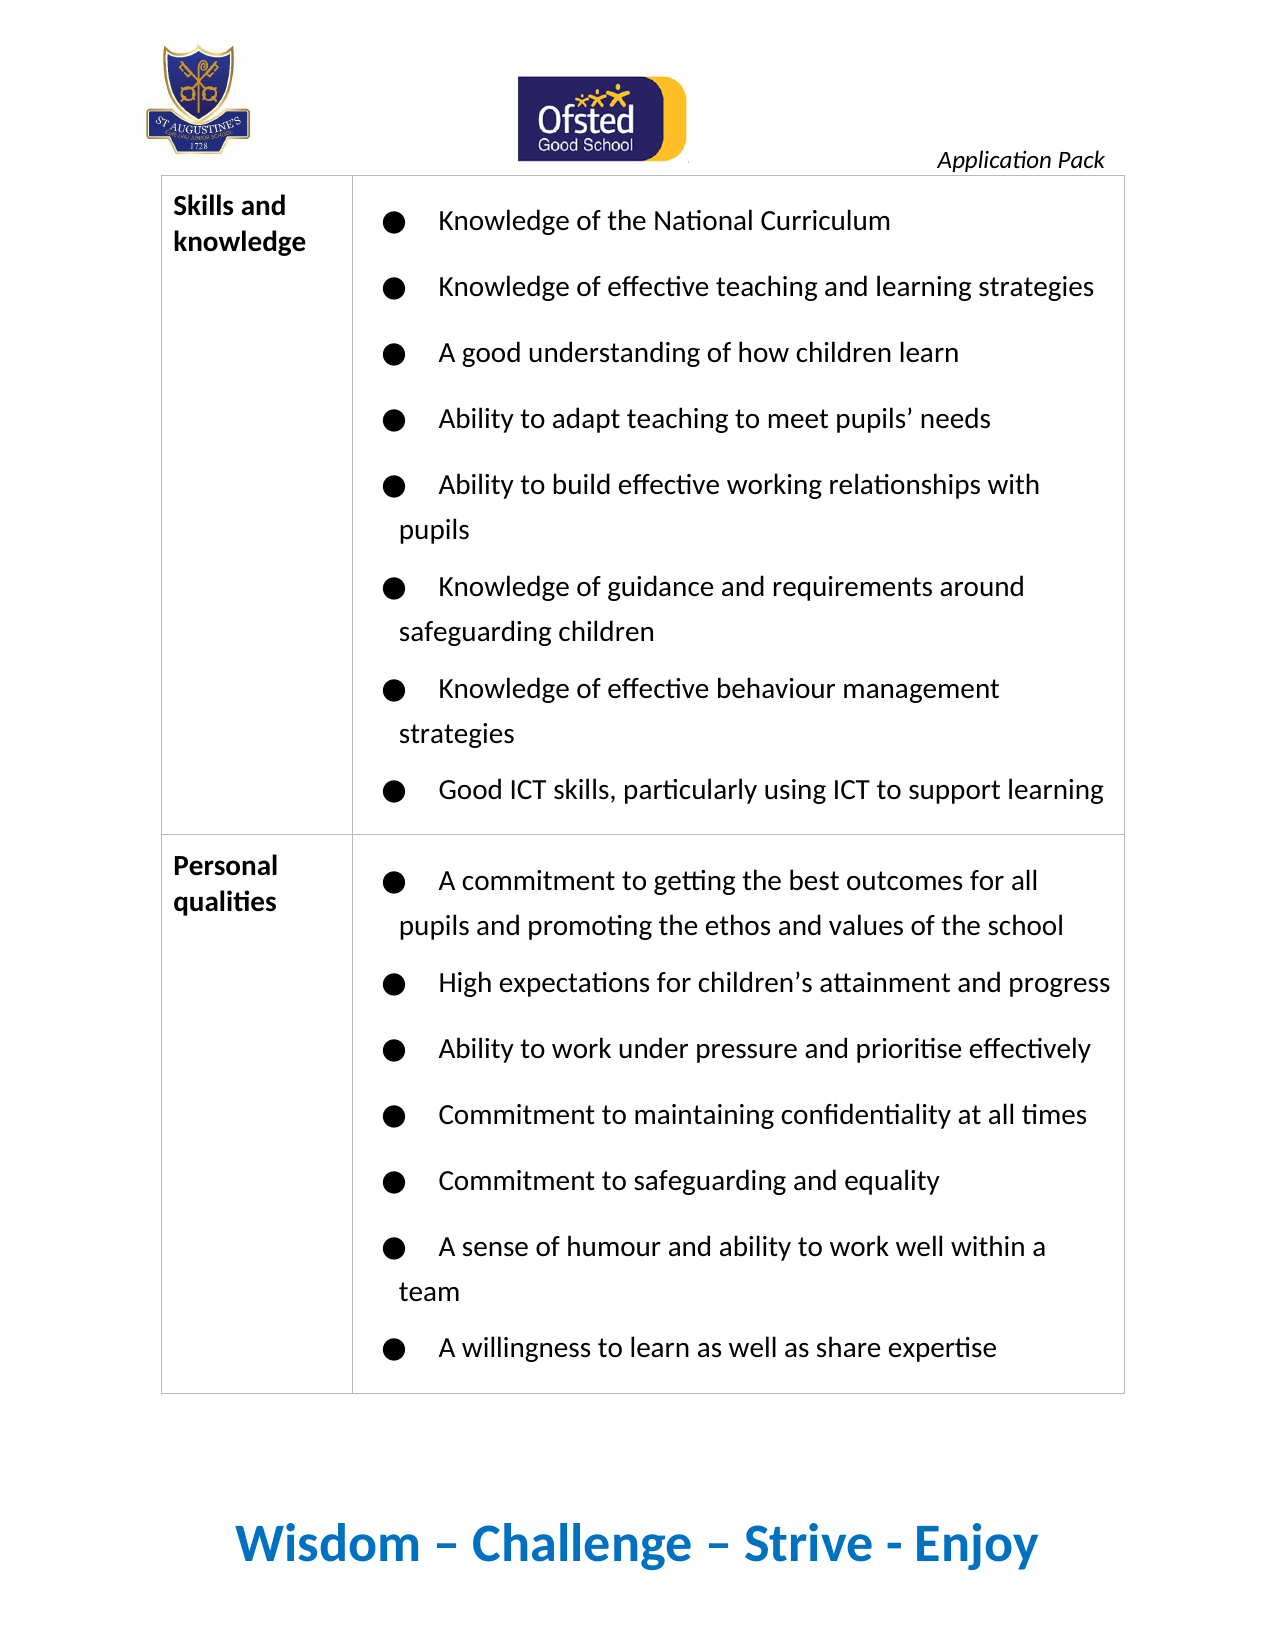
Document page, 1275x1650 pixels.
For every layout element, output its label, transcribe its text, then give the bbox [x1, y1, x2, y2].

table_cell Personal qualities [162, 835, 352, 1392]
picture [515, 75, 689, 164]
table_cell Knowledge of the National Curriculum Knowledge of effective teaching and learning strategies A good understanding of how children learn Ability to adapt teaching to meet pupils’ needs Ability to build effective working relationships with pupils Knowledge of guidance and requirements around safeguarding children Knowledge of effective behaviour management strategies Good ICT skills, particularly using ICT to support learning [353, 176, 1124, 834]
picture [136, 38, 258, 160]
table_cell Skills and knowledge [162, 176, 352, 834]
table_cell A commitment to getting the best outcomes for all pupils and promoting the ethos and values of the school High expectations for children’s attainment and progress Ability to work under pressure and prioritise effectively Commitment to maintaining confidentiality at all times Commitment to safeguarding and equality A sense of humour and ability to work well within a team A willingness to learn as well as share expertise [353, 835, 1124, 1392]
